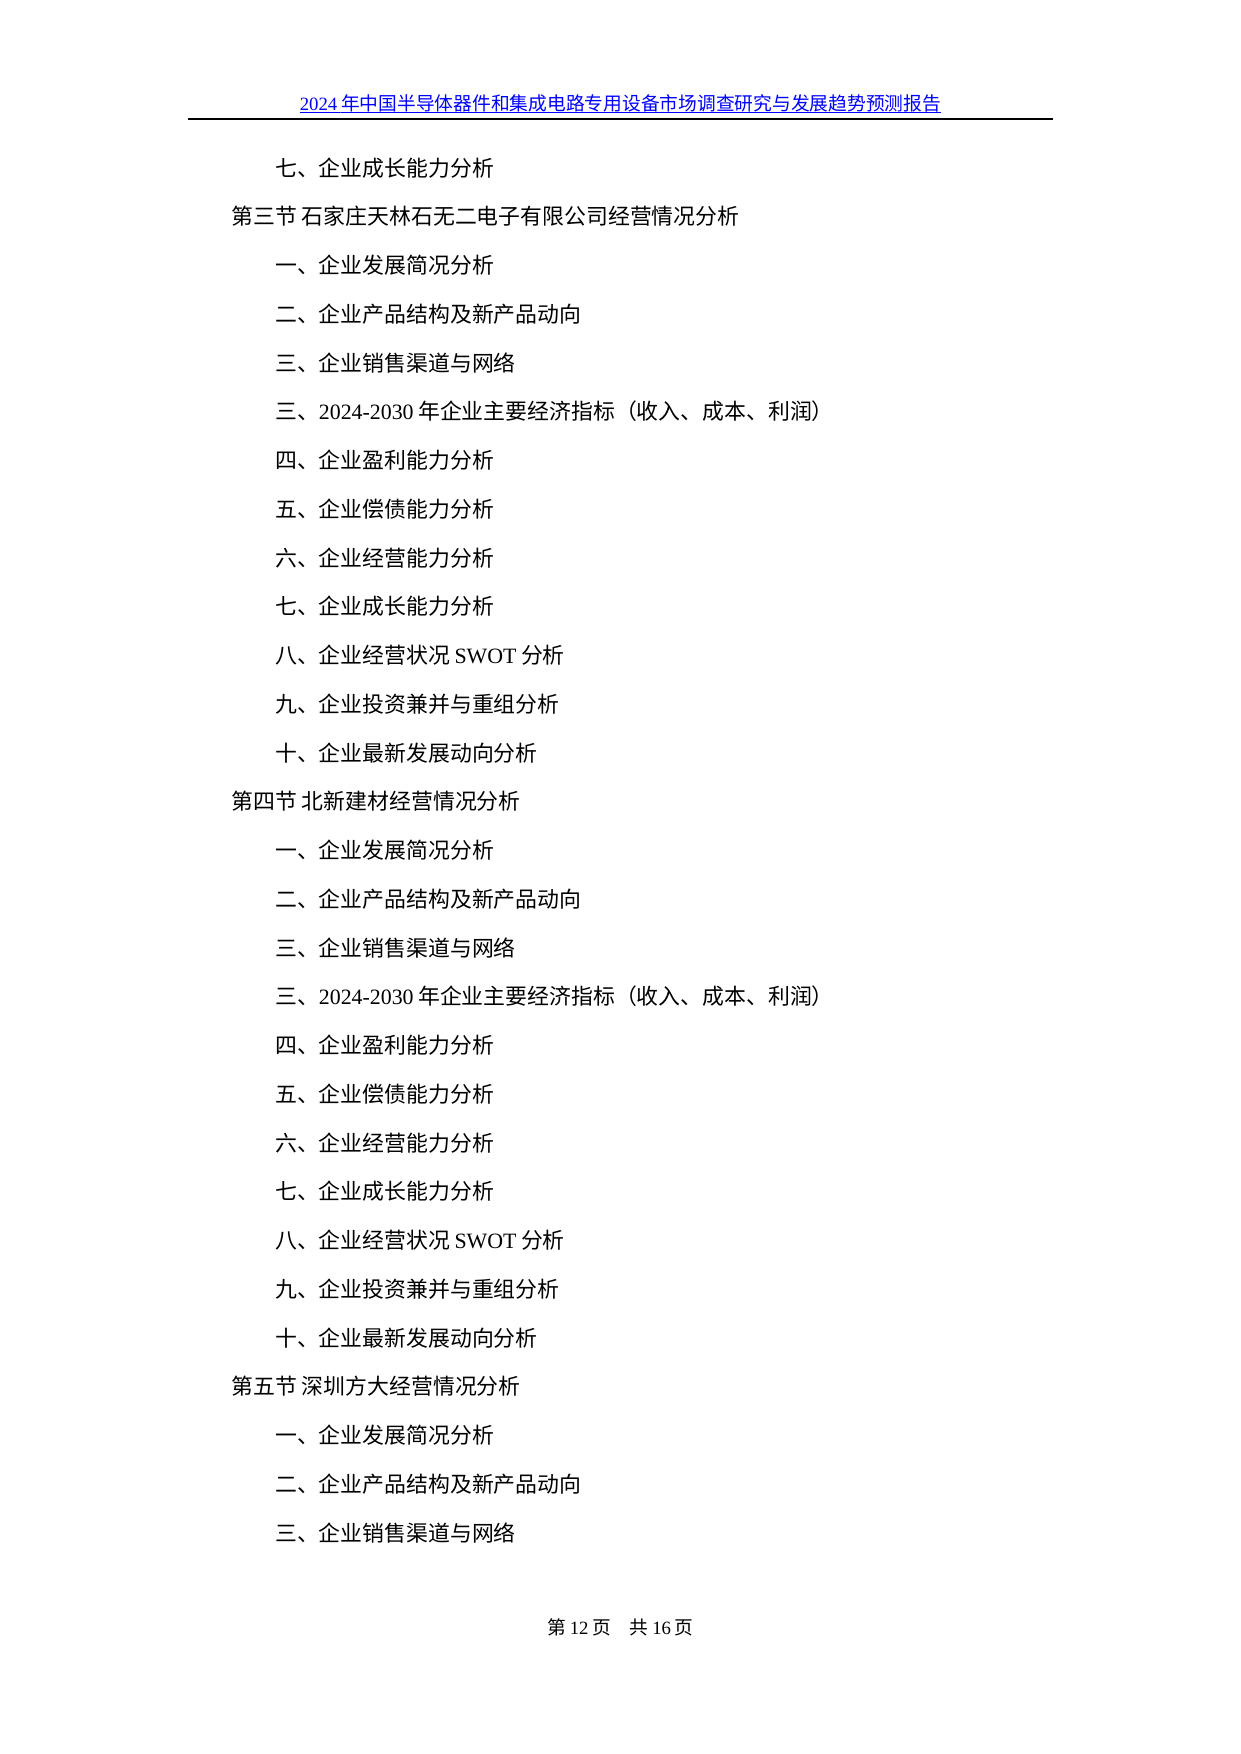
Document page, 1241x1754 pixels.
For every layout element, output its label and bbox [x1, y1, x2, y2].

text [187, 150, 1053, 1548]
